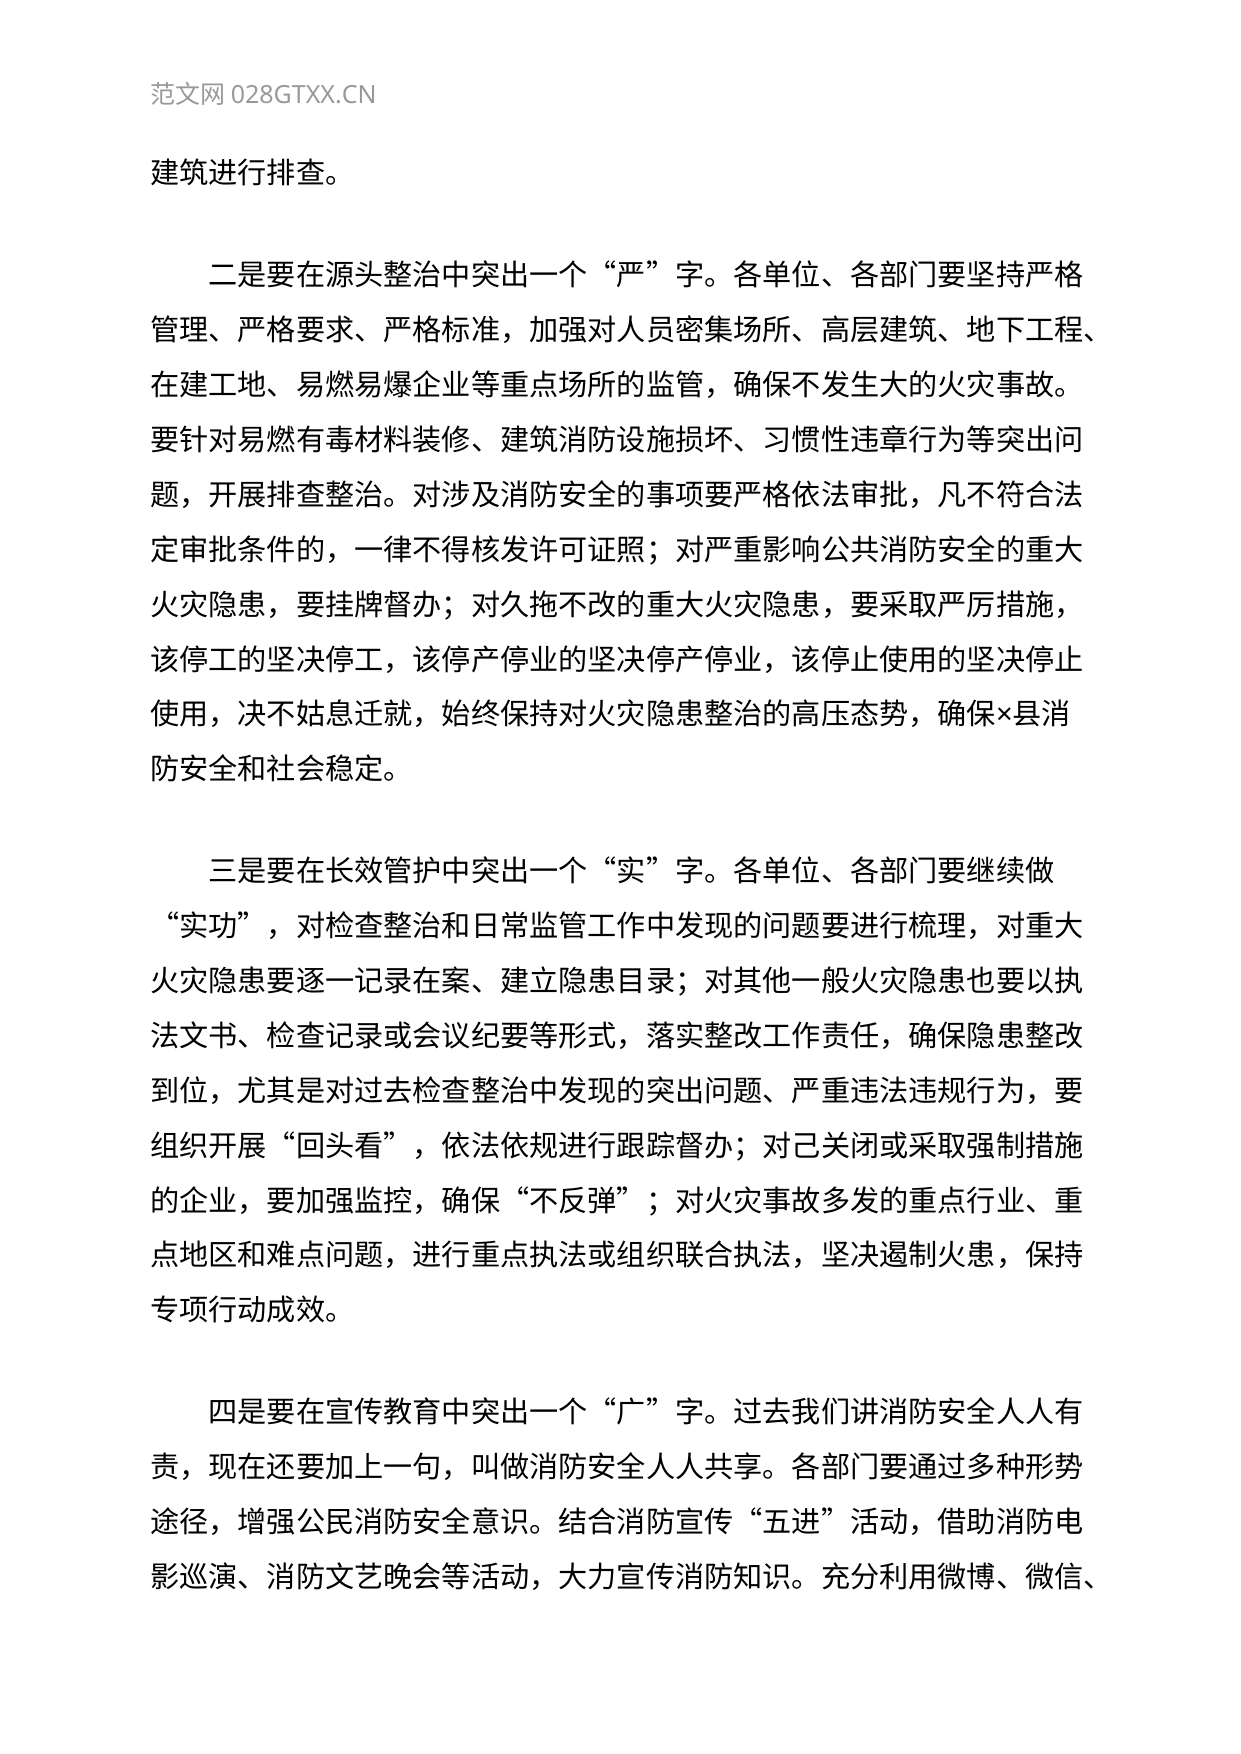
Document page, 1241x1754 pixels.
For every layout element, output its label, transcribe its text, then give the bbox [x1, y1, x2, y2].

text 二是要在源头整治中突出一个“严”字。各单位、各部门要坚持严格管理、严格要求、严格标准，加强对人员密集场所、高层建筑、地下工程、在建工地、易燃易爆企业等重点场所的监管，确保不发生大的火灾事故。要针对易燃有毒材料装修、建筑消防设施损坏、习惯性违章行为等突出问题，开展排查整治。对涉及消防安全的事项要严格依法审批，凡不符合法定审批条件的，一律不得核发许可证照；对严重影响公共消防安全的重大火灾隐患，要挂牌督办；对久拖不改的重大火灾隐患，要采取严厉措施，该停工的坚决停工，该停产停业的坚决停产停业，该停止使用的坚决停止使用，决不姑息迁就，始终保持对火灾隐患整治的高压态势，确保×县消防安全和社会稳定。 [150, 252, 1090, 788]
text 三是要在长效管护中突出一个“实”字。各单位、各部门要继续做“实功”，对检查整治和日常监管工作中发现的问题要进行梳理，对重大火灾隐患要逐一记录在案、建立隐患目录；对其他一般火灾隐患也要以执法文书、检查记录或会议纪要等形式，落实整改工作责任，确保隐患整改到位，尤其是对过去检查整治中发现的突出问题、严重违法违规行为，要组织开展“回头看”，依法依规进行跟踪督办；对己关闭或采取强制措施的企业，要加强监控，确保“不反弹”；对火灾事故多发的重点行业、重点地区和难点问题，进行重点执法或组织联合执法，坚决遏制火患，保持专项行动成效。 [150, 848, 1090, 1329]
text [150, 1389, 1090, 1596]
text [150, 150, 1090, 192]
